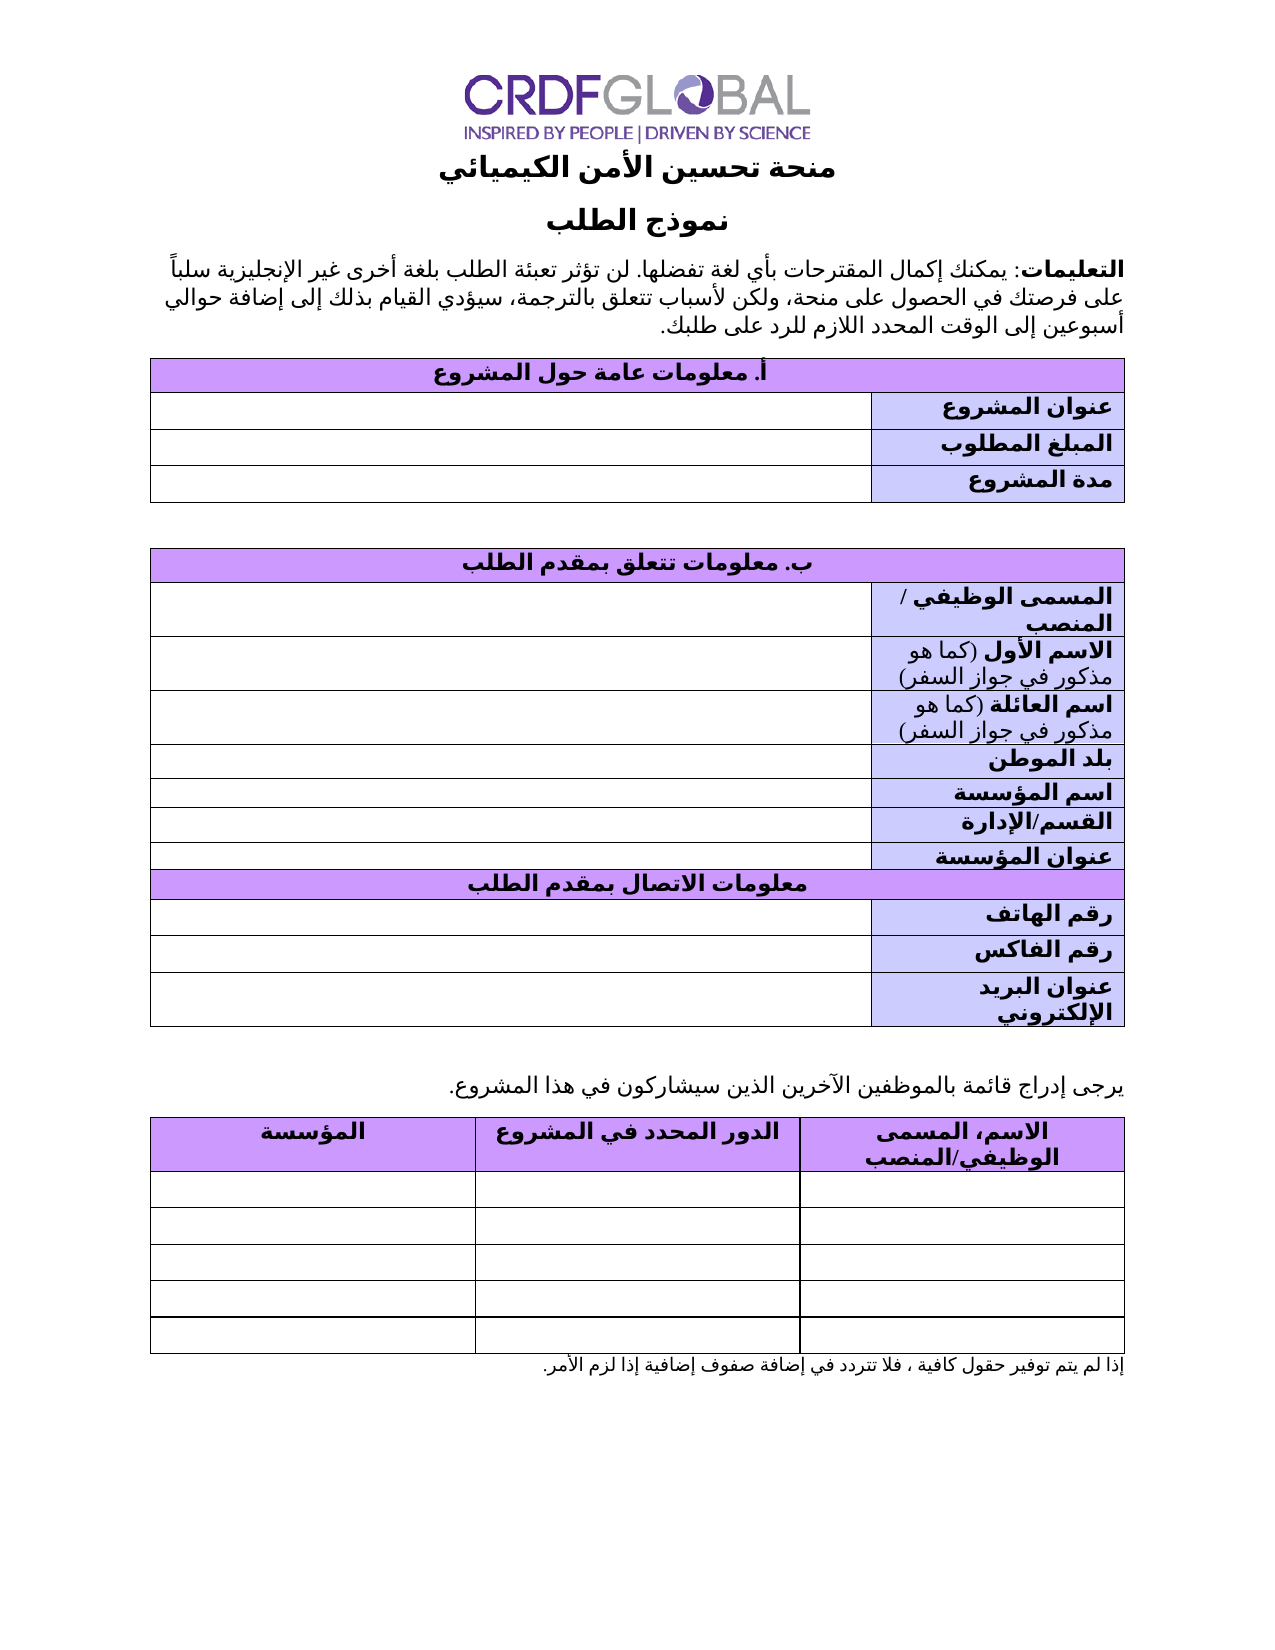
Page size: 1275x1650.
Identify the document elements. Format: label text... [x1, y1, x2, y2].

table_cell [151, 973, 871, 1026]
table_cell [151, 936, 871, 972]
table_cell [151, 430, 871, 465]
table_cell [151, 779, 871, 807]
text إذا لم يتم توفير حقول كافية ، فلا تتردد في إضافة صفوف إضافية إذا لزم الأمر. [150, 1354, 1125, 1376]
table_cell [151, 808, 871, 842]
table_cell اسم المؤسسة [872, 779, 1124, 807]
table_header الدور المحدد في المشروع [476, 1118, 799, 1171]
table_cell المسمى الوظيفي / المنصب [872, 583, 1124, 636]
table_cell [151, 1281, 475, 1316]
table_cell [151, 1245, 475, 1280]
table_cell [151, 583, 871, 636]
table_cell [151, 393, 871, 429]
table_cell [801, 1281, 1124, 1316]
table_cell [151, 1208, 475, 1243]
table_cell [476, 1172, 799, 1207]
table_cell [151, 1172, 475, 1207]
table_cell القسم/الإدارة [872, 808, 1124, 842]
table_cell [151, 466, 871, 502]
table_cell [151, 637, 871, 690]
table_cell [151, 900, 871, 935]
table_cell عنوان المشروع [872, 393, 1124, 429]
table_cell [476, 1245, 799, 1280]
picture [464, 75, 811, 144]
table_header الاسم، المسمى الوظيفي/المنصب [801, 1118, 1124, 1171]
table_cell [801, 1318, 1124, 1353]
table_cell [476, 1281, 799, 1316]
text التعليمات: يمكنك إكمال المقترحات بأي لغة تفضلها. لن تؤثر تعبئة الطلب بلغة أخرى غير الإنجليزية سلباً على فرصتك في الحصول على منحة، ولكن لأسباب تتعلق بالترجمة، سيؤدي القيام بذلك إلى إضافة حوالي أسبوعين إلى الوقت المحدد اللازم للرد على طلبك. [150, 256, 1125, 339]
table_cell اسم العائلة (كما هو مذكور في جواز السفر) [872, 691, 1124, 743]
text يرجى إدراج قائمة بالموظفين الآخرين الذين سيشاركون في هذا المشروع. [150, 1072, 1125, 1098]
text نموذج الطلب [150, 203, 1125, 236]
table_cell [801, 1172, 1124, 1207]
table_cell بلد الموطن [872, 745, 1124, 778]
text منحة تحسين الأمن الكيميائي [150, 150, 1125, 183]
table_cell [151, 745, 871, 778]
table_cell [801, 1245, 1124, 1280]
table_cell عنوان المؤسسة [872, 843, 1124, 869]
table_cell مدة المشروع [872, 466, 1124, 502]
table_cell معلومات الاتصال بمقدم الطلب [151, 870, 1124, 899]
table_cell [151, 691, 871, 743]
table_header أ. معلومات عامة حول المشروع [151, 359, 1124, 392]
table_cell [801, 1208, 1124, 1243]
table_cell الاسم الأول (كما هو مذكور في جواز السفر) [872, 637, 1124, 690]
table_cell عنوان البريد الإلكتروني [872, 973, 1124, 1026]
table_header المؤسسة [151, 1118, 475, 1171]
table_cell [151, 1318, 475, 1353]
table_header ب. معلومات تتعلق بمقدم الطلب [151, 549, 1124, 582]
table_cell [151, 843, 871, 869]
table_cell [476, 1318, 799, 1353]
table_cell [476, 1208, 799, 1243]
table_cell رقم الفاكس [872, 936, 1124, 972]
table_cell المبلغ المطلوب [872, 430, 1124, 465]
table_cell رقم الهاتف [872, 900, 1124, 935]
